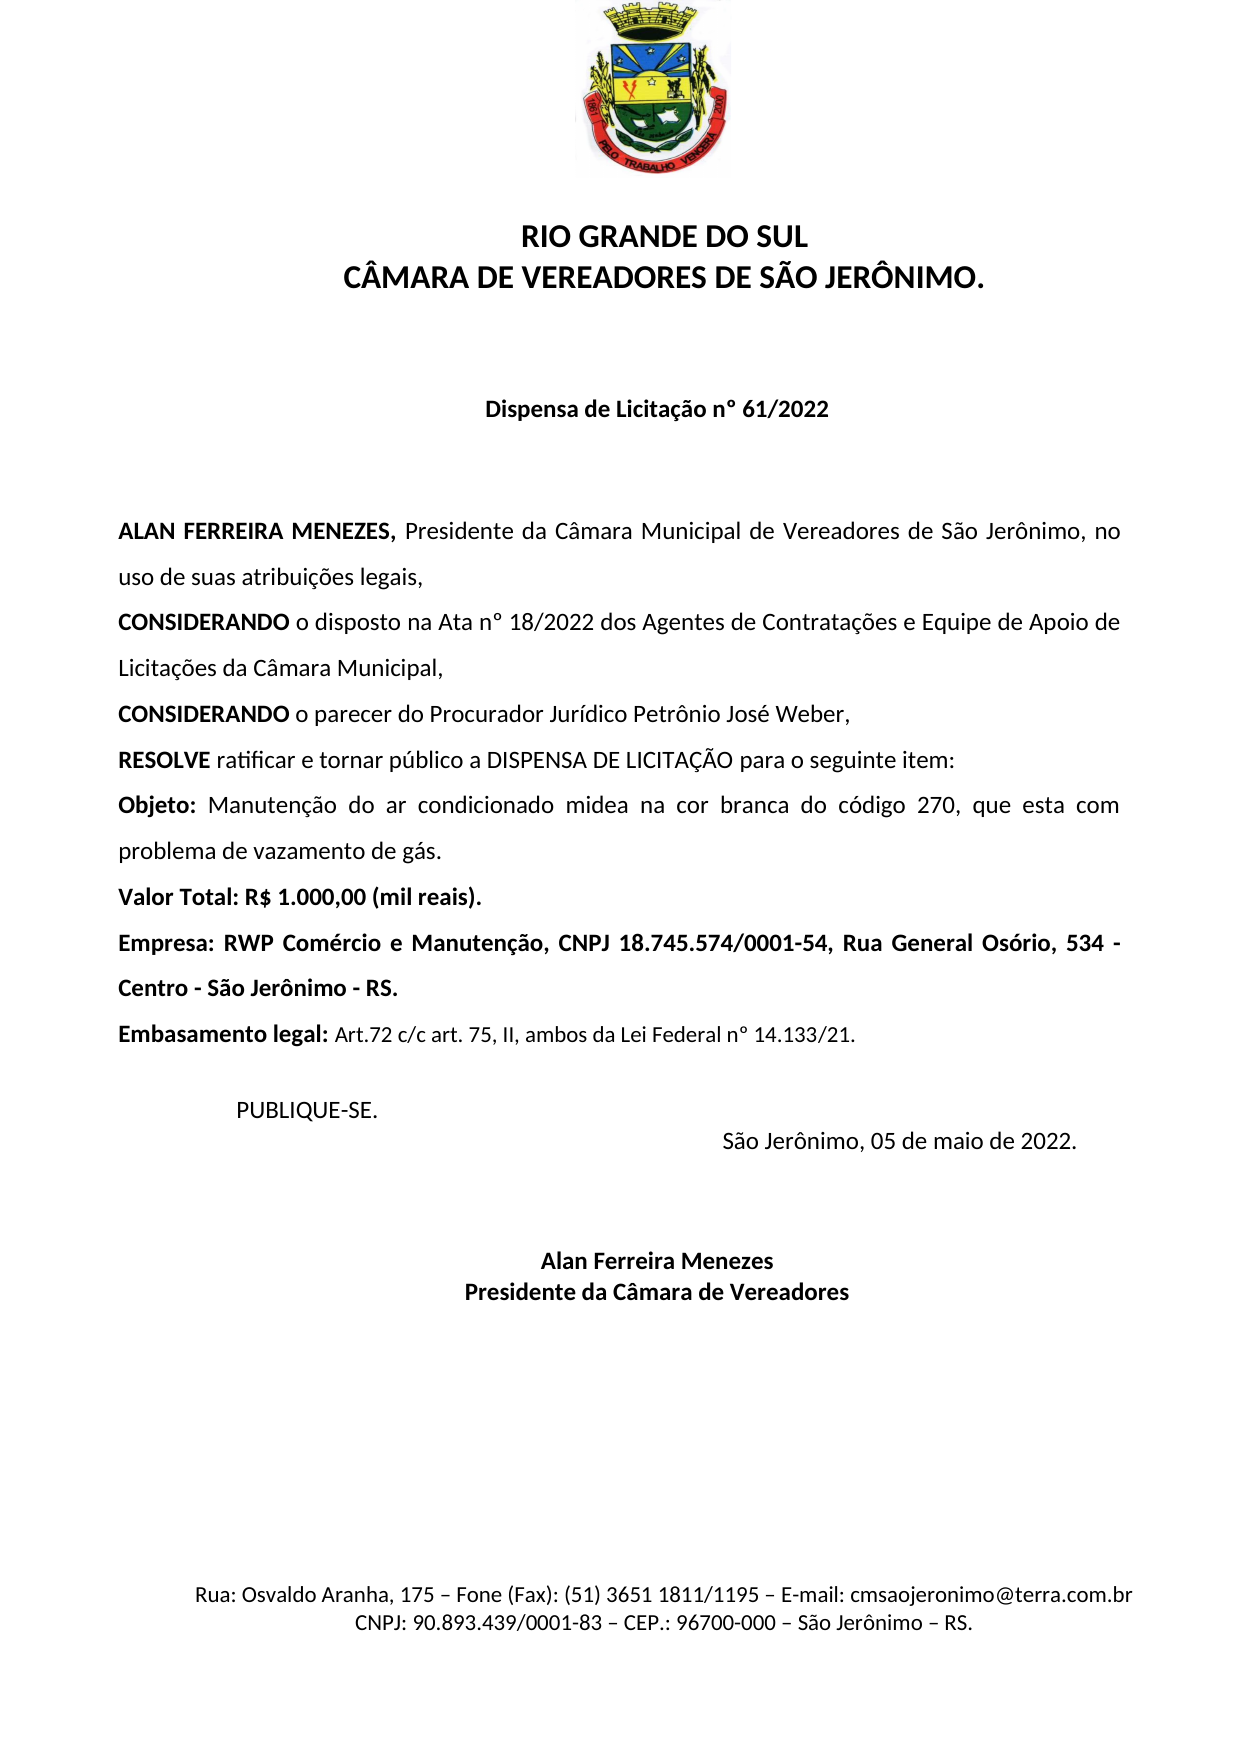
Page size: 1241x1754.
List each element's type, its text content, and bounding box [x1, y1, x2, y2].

title CONSIDERANDO o disposto na Ata nº 18/2022 dos Agentes de Contratações e Equipe de Apoio de Licitações da Câmara Municipal, [118, 607, 1122, 683]
title ALAN FERREIRA MENEZES, Presidente da Câmara Municipal de Vereadores de São Jerônimo, no uso de suas atribuições legais, [118, 515, 1122, 591]
text Empresa: RWP Comércio e Manutenção, CNPJ 18.745.574/0001-54, Rua General Osório, 534 - Centro - São Jerônimo - RS. [118, 927, 1122, 1003]
text Embasamento legal: Art.72 c/c art. 75, II, ambos da Lei Federal nº 14.133/21. [118, 1018, 1078, 1049]
text Valor Total: R$ 1.000,00 (mil reais). [118, 881, 1122, 911]
text Dispensa de Licitação nº 61/2022 [236, 393, 1078, 424]
title CONSIDERANDO o parecer do Procurador Jurídico Petrônio José Weber, [118, 698, 1122, 728]
text Alan Ferreira Menezes [236, 1245, 1078, 1276]
text Presidente da Câmara de Vereadores [236, 1276, 1078, 1306]
text Objeto: Manutenção do ar condicionado midea na cor branca do código 270, que esta com problema de vazamento de gás. [118, 789, 1122, 866]
title RESOLVE ratificar e tornar público a DISPENSA DE LICITAÇÃO para o seguinte item: [118, 744, 1122, 774]
text PUBLIQUE-SE. [236, 1094, 1078, 1125]
text São Jerônimo, 05 de maio de 2022. [236, 1125, 1078, 1155]
